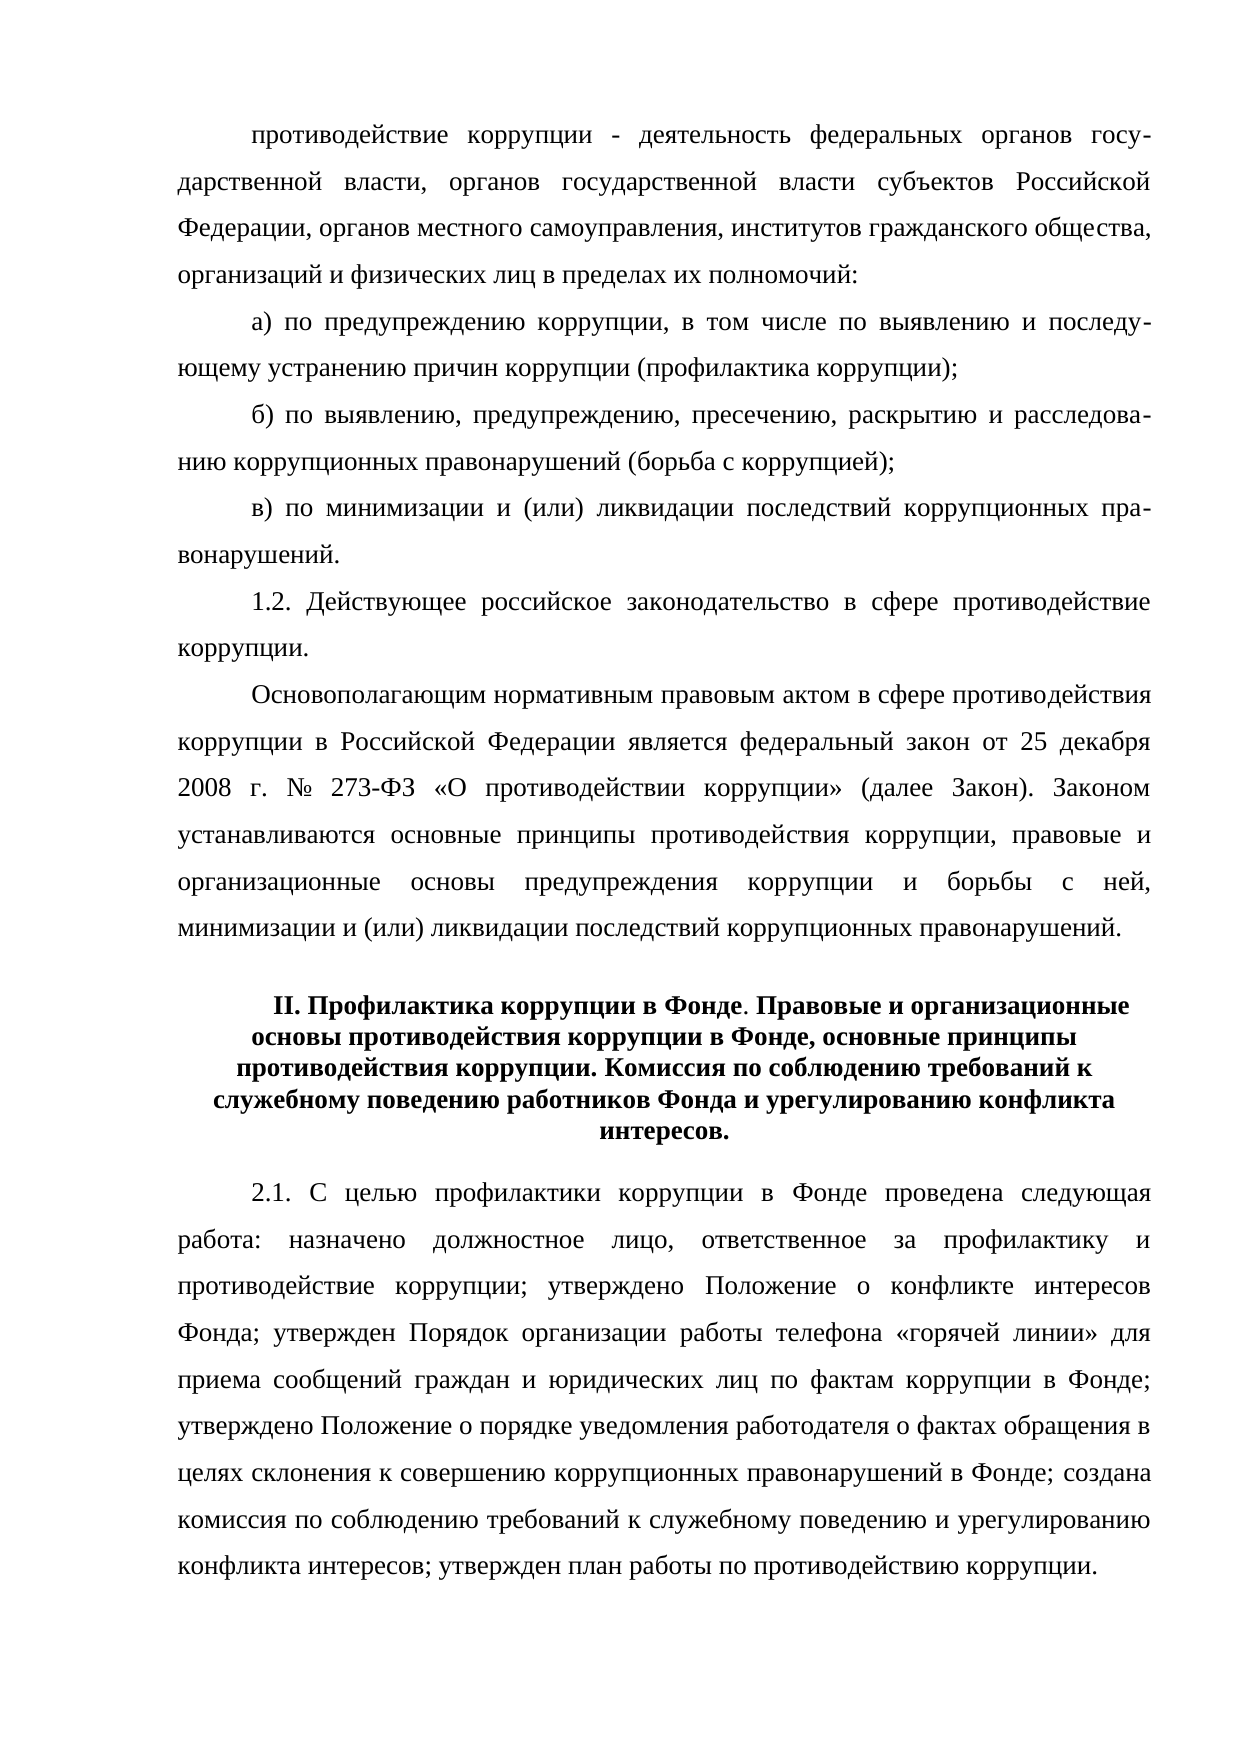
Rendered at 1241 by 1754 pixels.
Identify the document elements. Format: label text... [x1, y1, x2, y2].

text в) по минимизации и (или) ликвидации последствий коррупционных правонарушений. [177, 491, 1152, 569]
text б) по выявлению, предупреждению, пресечению, раскрытию и расследованию коррупционных правонарушений (борьба с коррупцией); [177, 398, 1152, 476]
text Основополагающим нормативным правовым актом в сфере противодействия коррупции в Российской Федерации является федеральный закон от 25 декабря 2008 г. № 273-ФЗ «О противодействии коррупции» (далее Закон). Законом устанавливаются основные принципы противодействия коррупции, правовые и организационные основы предупреждения коррупции и борьбы с ней, минимизации и (или) ликвидации последствий коррупционных правонарушений. [177, 678, 1152, 943]
text 2.1. С целью профилактики коррупции в Фонде проведена следующая работа: назначено должностное лицо, ответственное за профилактику и противодействие коррупции; утверждено Положение о конфликте интересов Фонда; утвержден Порядок организации работы телефона «горячей линии» для приема сообщений граждан и юридических лиц по фактам коррупции в Фонде; утверждено Положение о порядке уведомления работодателя о фактах обращения в целях склонения к совершению коррупционных правонарушений в Фонде; создана комиссия по соблюдению требований к служебному поведению и урегулированию конфликта интересов; утвержден план работы по противодействию коррупции. [177, 1176, 1152, 1581]
text противодействие коррупции - деятельность федеральных органов государственной власти, органов государственной власти субъектов Российской Федерации, органов местного самоуправления, институтов гражданского общества, организаций и физических лиц в пределах их полномочий: [177, 118, 1152, 289]
text а) по предупреждению коррупции, в том числе по выявлению и последующему устранению причин коррупции (профилактика коррупции); [177, 305, 1152, 383]
text 1.2. Действующее российское законодательство в сфере противодействие коррупции. [177, 585, 1152, 663]
text II. Профилактика коррупции в Фонде. Правовые и организационные основы противодействия коррупции в Фонде, основные принципы противодействия коррупции. Комиссия по соблюдению требований к служебному поведению работников Фонда и урегулированию конфликта интересов. [177, 989, 1152, 1145]
